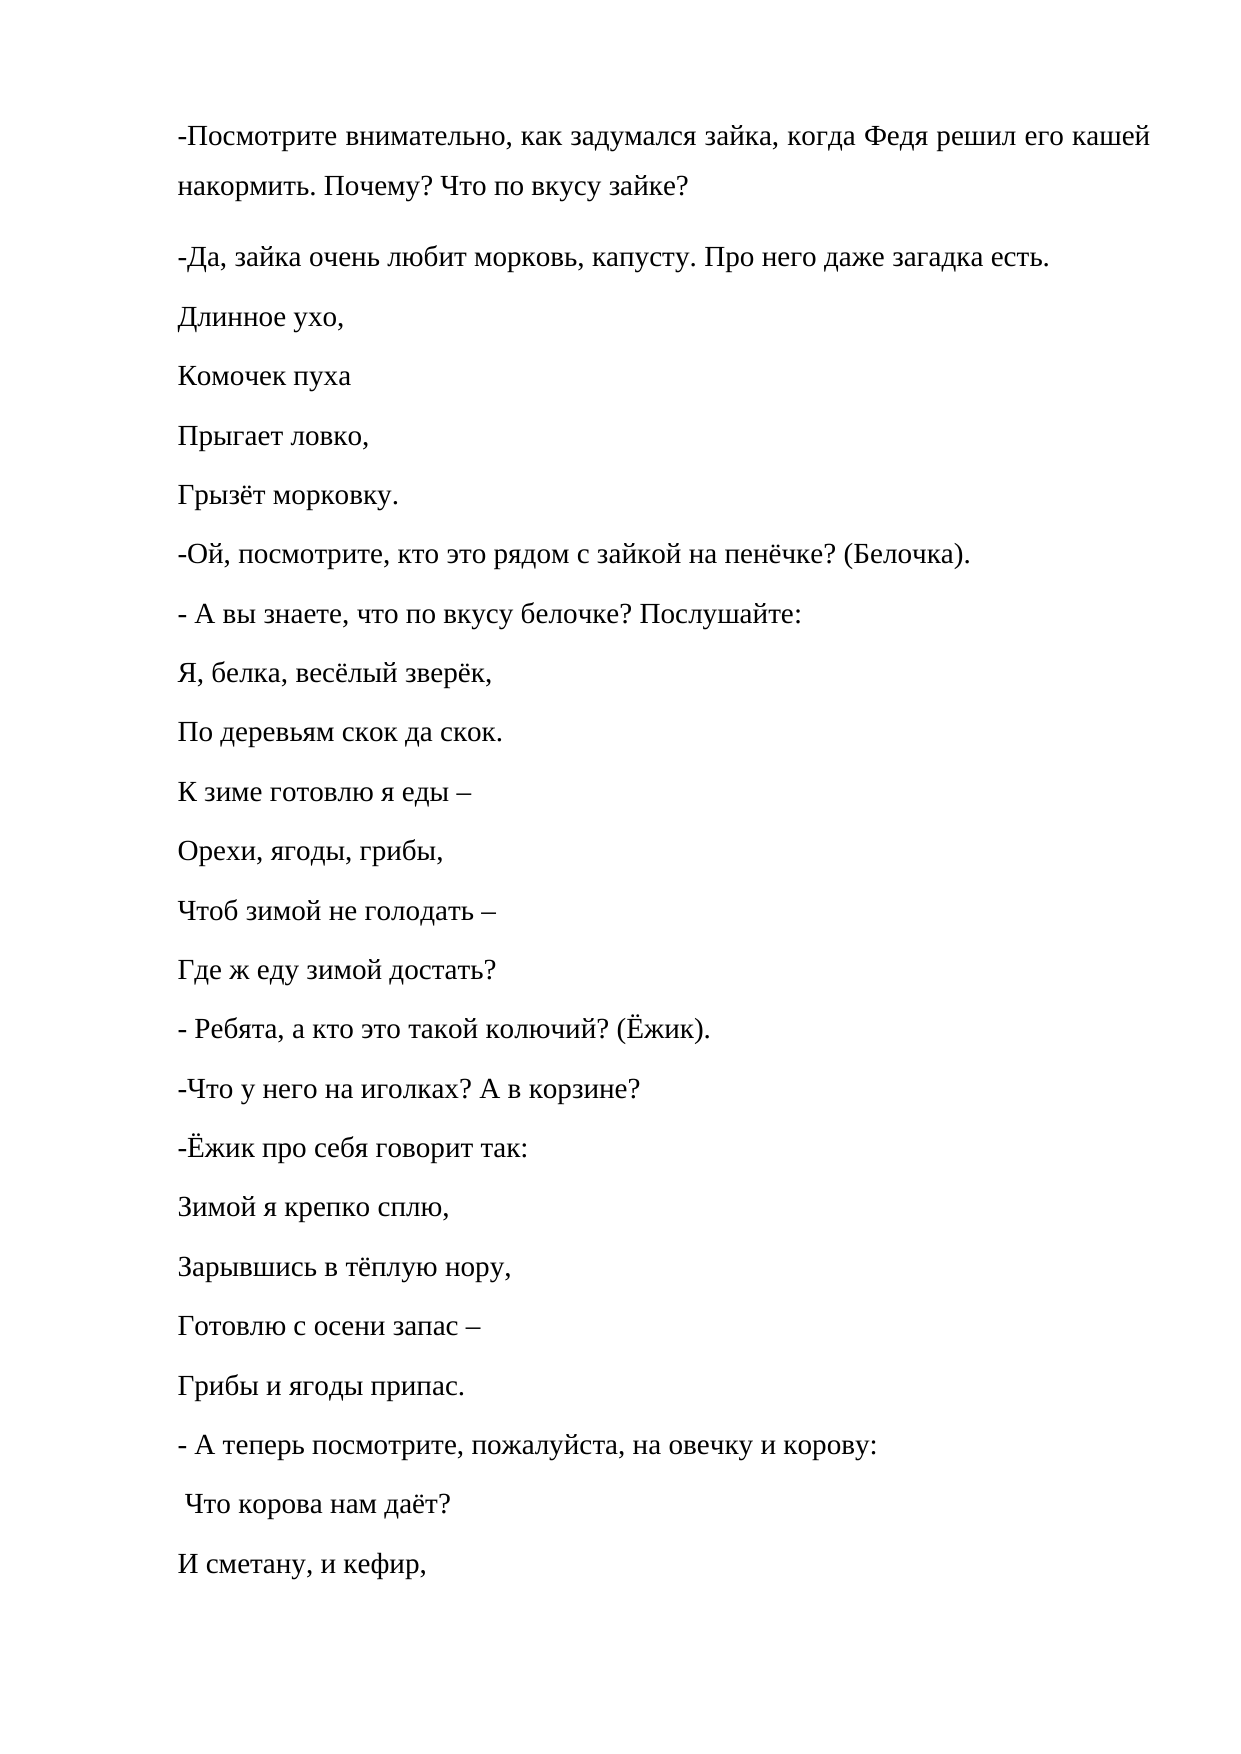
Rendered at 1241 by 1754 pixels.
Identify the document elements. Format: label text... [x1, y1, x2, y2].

text -Да, зайка очень любит морковь, капусту. Про него даже загадка есть. [177, 239, 1152, 273]
text И сметану, и кефир, [177, 1546, 1152, 1579]
text Комочек пуха [177, 358, 1152, 392]
text Я, белка, весёлый зверёк, [177, 655, 1152, 689]
text Зарывшись в тёплую нору, [177, 1249, 1152, 1282]
text Орехи, ягоды, грибы, [177, 833, 1152, 867]
text К зиме готовлю я еды – [177, 774, 1152, 807]
text -Ой, посмотрите, кто это рядом с зайкой на пенёчке? (Белочка). [177, 536, 1152, 570]
text -Ёжик про себя говорит так: [177, 1130, 1152, 1164]
text Зимой я крепко сплю, [177, 1189, 1152, 1223]
text Грызёт морковку. [177, 477, 1152, 511]
text Прыгает ловко, [177, 418, 1152, 451]
text Длинное ухо, [177, 299, 1152, 332]
text По деревьям скок да скок. [177, 714, 1152, 748]
text - А вы знаете, что по вкусу белочке? Послушайте: [177, 596, 1152, 629]
text -Что у него на иголках? А в корзине? [177, 1071, 1152, 1104]
text Что корова нам даёт? [177, 1486, 1152, 1520]
text Чтоб зимой не голодать – [177, 893, 1152, 926]
text - Ребята, а кто это такой колючий? (Ёжик). [177, 1011, 1152, 1045]
text Где ж еду зимой достать? [177, 952, 1152, 986]
text Грибы и ягоды припас. [177, 1368, 1152, 1401]
text Готовлю с осени запас – [177, 1308, 1152, 1342]
text - А теперь посмотрите, пожалуйста, на овечку и корову: [177, 1427, 1152, 1461]
text -Посмотрите внимательно, как задумался зайка, когда Федя решил его кашей накормить. Почему? Что по вкусу зайке? [177, 118, 1152, 202]
